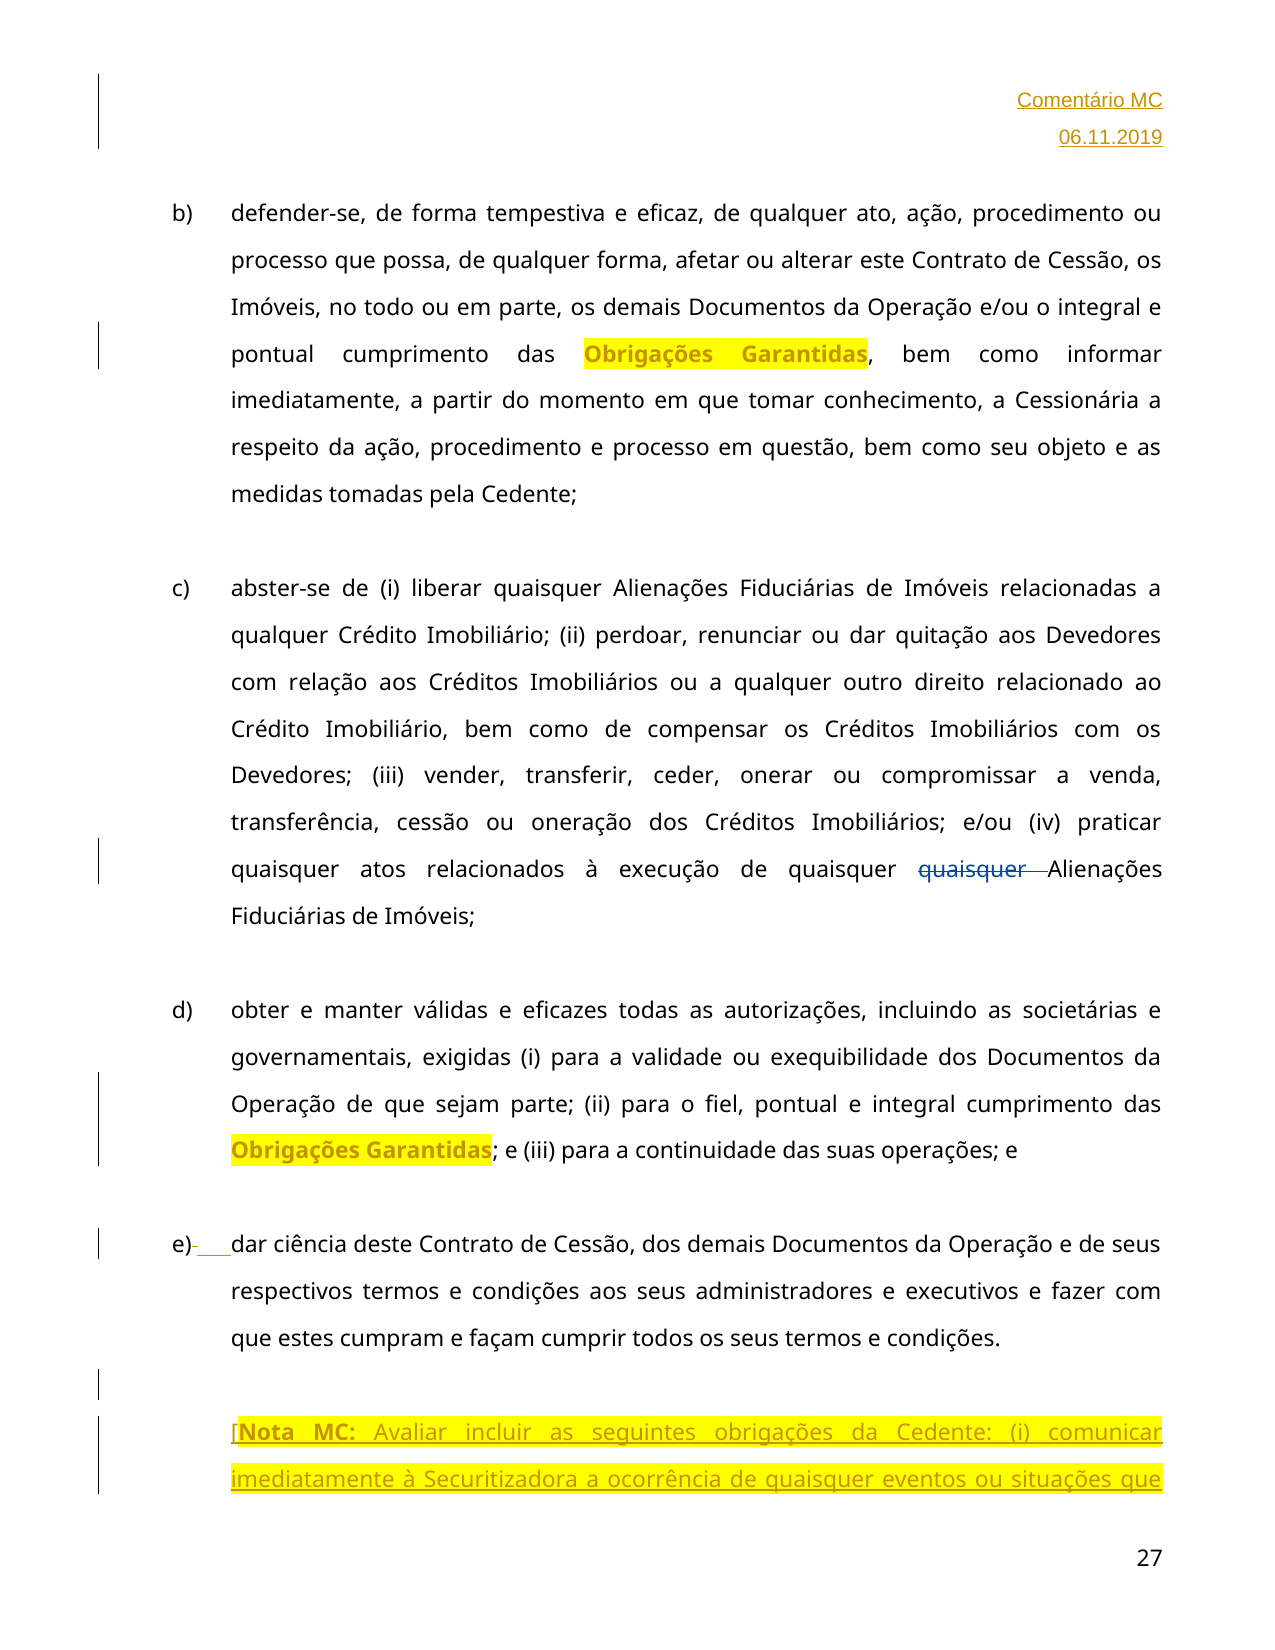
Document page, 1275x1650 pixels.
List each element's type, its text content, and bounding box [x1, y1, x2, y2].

text d) obter e manter válidas e eficazes todas as autorizações, incluindo as societárias e governamentais, exigidas (i) para a validade ou exequibilidade dos Documentos da Operação de que sejam parte; (ii) para o fiel, pontual e integral cumprimento das Obrigações Garantidas; e (iii) para a continuidade das suas operações; e [172, 994, 1162, 1166]
text b) defender-se, de forma tempestiva e eficaz, de qualquer ato, ação, procedimento ou processo que possa, de qualquer forma, afetar ou alterar este Contrato de Cessão, os Imóveis, no todo ou em parte, os demais Documentos da Operação e/ou o integral e pontual cumprimento das Obrigações Garantidas, bem como informar imediatamente, a partir do momento em que tomar conhecimento, a Cessionária a respeito da ação, procedimento e processo em questão, bem como seu objeto e as medidas tomadas pela Cedente; [172, 197, 1162, 509]
text e)dar ciência deste Contrato de Cessão, dos demais Documentos da Operação e de seus respectivos termos e condições aos seus administradores e executivos e fazer com que estes cumpram e façam cumprir todos os seus termos e condições. [172, 1228, 1162, 1353]
text c) abster-se de (i) liberar quaisquer Alienações Fiduciárias de Imóveis relacionadas a qualquer Crédito Imobiliário; (ii) perdoar, renunciar ou dar quitação aos Devedores com relação aos Créditos Imobiliários ou a qualquer outro direito relacionado ao Crédito Imobiliário, bem como de compensar os Créditos Imobiliários com os Devedores; (iii) vender, transferir, ceder, onerar ou compromissar a venda, transferência, cessão ou oneração dos Créditos Imobiliários; e/ou (iv) praticar quaisquer atos relacionados à execução de quaisquer Alienações Fiduciárias de Imóveis; [172, 572, 1162, 931]
